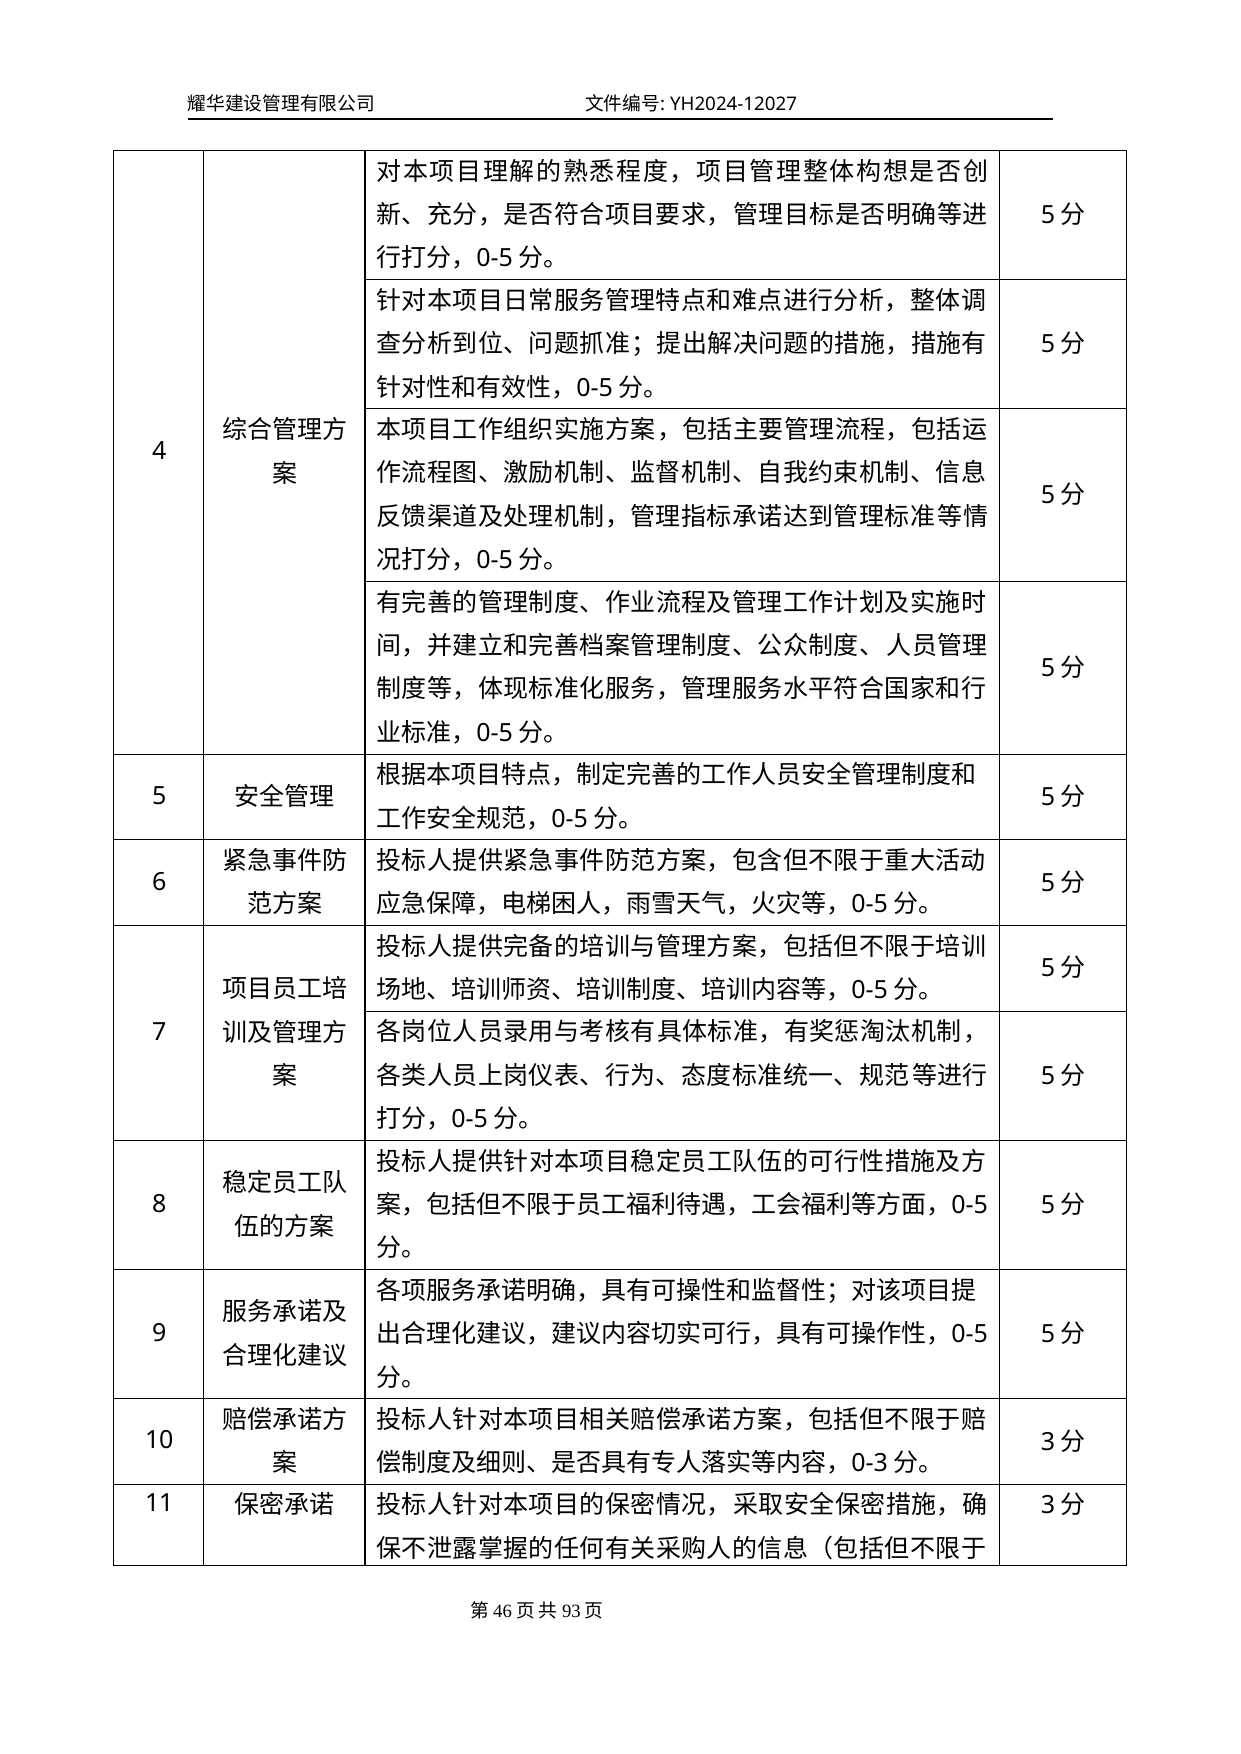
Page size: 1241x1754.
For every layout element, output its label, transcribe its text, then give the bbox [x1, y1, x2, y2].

table_cell 服务承诺及合理化建议 [204, 1270, 364, 1398]
table_cell 对本项目理解的熟悉程度，项目管理整体构想是否创新、充分，是否符合项目要求，管理目标是否明确等进行打分，0-5分。 [366, 151, 999, 279]
table_cell 5分 [1000, 582, 1126, 753]
table_cell 保密承诺 [204, 1485, 364, 1565]
table_cell 5 [114, 755, 203, 839]
table_cell 3分 [1000, 1399, 1126, 1484]
table_cell 稳定员工队伍的方案 [204, 1141, 364, 1269]
table_cell 5分 [1000, 755, 1126, 839]
table_cell 10 [114, 1399, 203, 1484]
table_cell 3分 [1000, 1485, 1126, 1565]
table_cell 11 [114, 1485, 203, 1565]
table_cell 项目员工培训及管理方案 [204, 926, 364, 1140]
table_cell 5分 [1000, 926, 1126, 1011]
table_cell 6 [114, 840, 203, 925]
table_cell 投标人针对本项目相关赔偿承诺方案，包括但不限于赔偿制度及细则、是否具有专人落实等内容，0-3分。 [366, 1399, 999, 1484]
table_cell 5分 [1000, 280, 1126, 408]
table_cell 赔偿承诺方案 [204, 1399, 364, 1484]
table_cell 9 [114, 1270, 203, 1398]
table_cell 5分 [1000, 409, 1126, 581]
table_cell 安全管理 [204, 755, 364, 839]
table_cell 紧急事件防范方案 [204, 840, 364, 925]
table_cell 5分 [1000, 1141, 1126, 1269]
table_cell 各项服务承诺明确，具有可操性和监督性；对该项目提出合理化建议，建议内容切实可行，具有可操作性，0-5分。 [366, 1270, 999, 1398]
table_cell 8 [114, 1141, 203, 1269]
table_cell 5分 [1000, 151, 1126, 279]
table_cell 投标人提供针对本项目稳定员工队伍的可行性措施及方案，包括但不限于员工福利待遇，工会福利等方面，0-5分。 [366, 1141, 999, 1269]
table_cell 5分 [1000, 840, 1126, 925]
table_cell 5分 [1000, 1270, 1126, 1398]
table_cell 本项目工作组织实施方案，包括主要管理流程，包括运作流程图、激励机制、监督机制、自我约束机制、信息反馈渠道及处理机制，管理指标承诺达到管理标准等情况打分，0-5分。 [366, 409, 999, 581]
table_cell 综合管理方案 [204, 151, 364, 753]
table_cell 各岗位人员录用与考核有具体标准，有奖惩淘汰机制，各类人员上岗仪表、行为、态度标准统一、规范等进行打分，0-5分。 [366, 1012, 999, 1140]
table_cell 7 [114, 926, 203, 1140]
table_cell 投标人提供完备的培训与管理方案，包括但不限于培训场地、培训师资、培训制度、培训内容等，0-5分。 [366, 926, 999, 1011]
table_cell 投标人提供紧急事件防范方案，包含但不限于重大活动应急保障，电梯困人，雨雪天气，火灾等，0-5分。 [366, 840, 999, 925]
table_cell 4 [114, 151, 203, 753]
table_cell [366, 1485, 999, 1565]
table_cell 5分 [1000, 1012, 1126, 1140]
table_cell 针对本项目日常服务管理特点和难点进行分析，整体调查分析到位、问题抓准；提出解决问题的措施，措施有针对性和有效性，0-5分。 [366, 280, 999, 408]
table_cell 有完善的管理制度、作业流程及管理工作计划及实施时间，并建立和完善档案管理制度、公众制度、人员管理制度等，体现标准化服务，管理服务水平符合国家和行业标准，0-5分。 [366, 582, 999, 753]
table_cell 根据本项目特点，制定完善的工作人员安全管理制度和工作安全规范，0-5分。 [366, 755, 999, 839]
